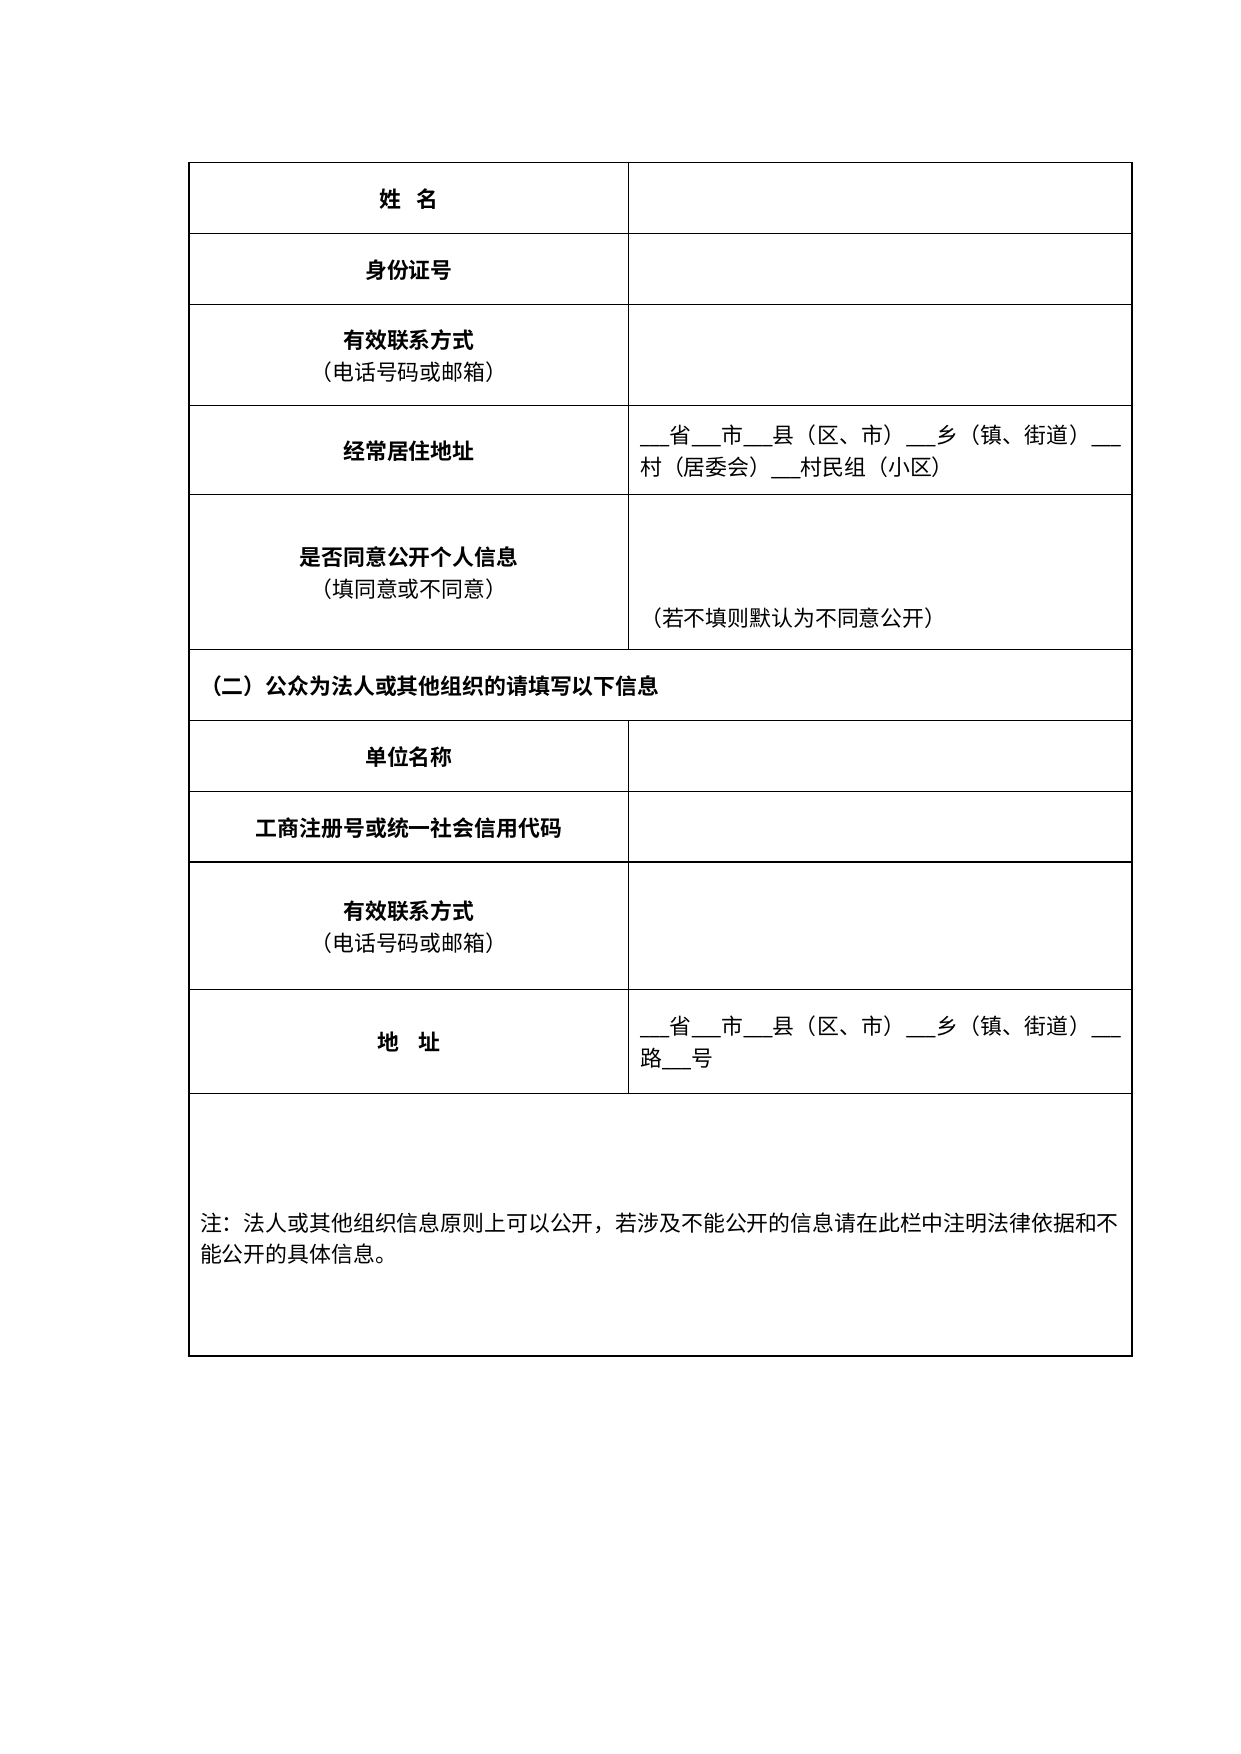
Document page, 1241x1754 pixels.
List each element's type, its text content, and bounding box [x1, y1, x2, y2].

table_cell [629, 863, 1131, 989]
table_cell 是否同意公开个人信息 （填同意或不同意） [190, 495, 628, 649]
table_cell 单位名称 [190, 721, 628, 791]
table_cell 经常居住地址 [190, 406, 628, 494]
table_cell 有效联系方式 （电话号码或邮箱） [190, 305, 628, 405]
table_cell 有效联系方式 （电话号码或邮箱） [190, 863, 628, 989]
table_cell 姓 名 [190, 163, 628, 233]
table_cell [629, 792, 1131, 861]
table_cell [629, 721, 1131, 791]
table_cell [629, 234, 1131, 304]
table_cell 身份证号 [190, 234, 628, 304]
table_cell ___省___市___县（区、市）___乡（镇、街道）___村（居委会）___村民组（小区） [629, 406, 1131, 494]
table_cell （二）公众为法人或其他组织的请填写以下信息 [190, 650, 1131, 720]
table_cell 注：法人或其他组织信息原则上可以公开，若涉及不能公开的信息请在此栏中注明法律依据和不能公开的具体信息。 [190, 1094, 1131, 1355]
table_cell （若不填则默认为不同意公开） [629, 495, 1131, 649]
table_cell 工商注册号或统一社会信用代码 [190, 792, 628, 861]
table_cell 地 址 [190, 990, 628, 1093]
table_cell [629, 305, 1131, 405]
table_cell ___省___市___县（区、市）___乡（镇、街道）___路___号 [629, 990, 1131, 1093]
table_cell [629, 163, 1131, 233]
